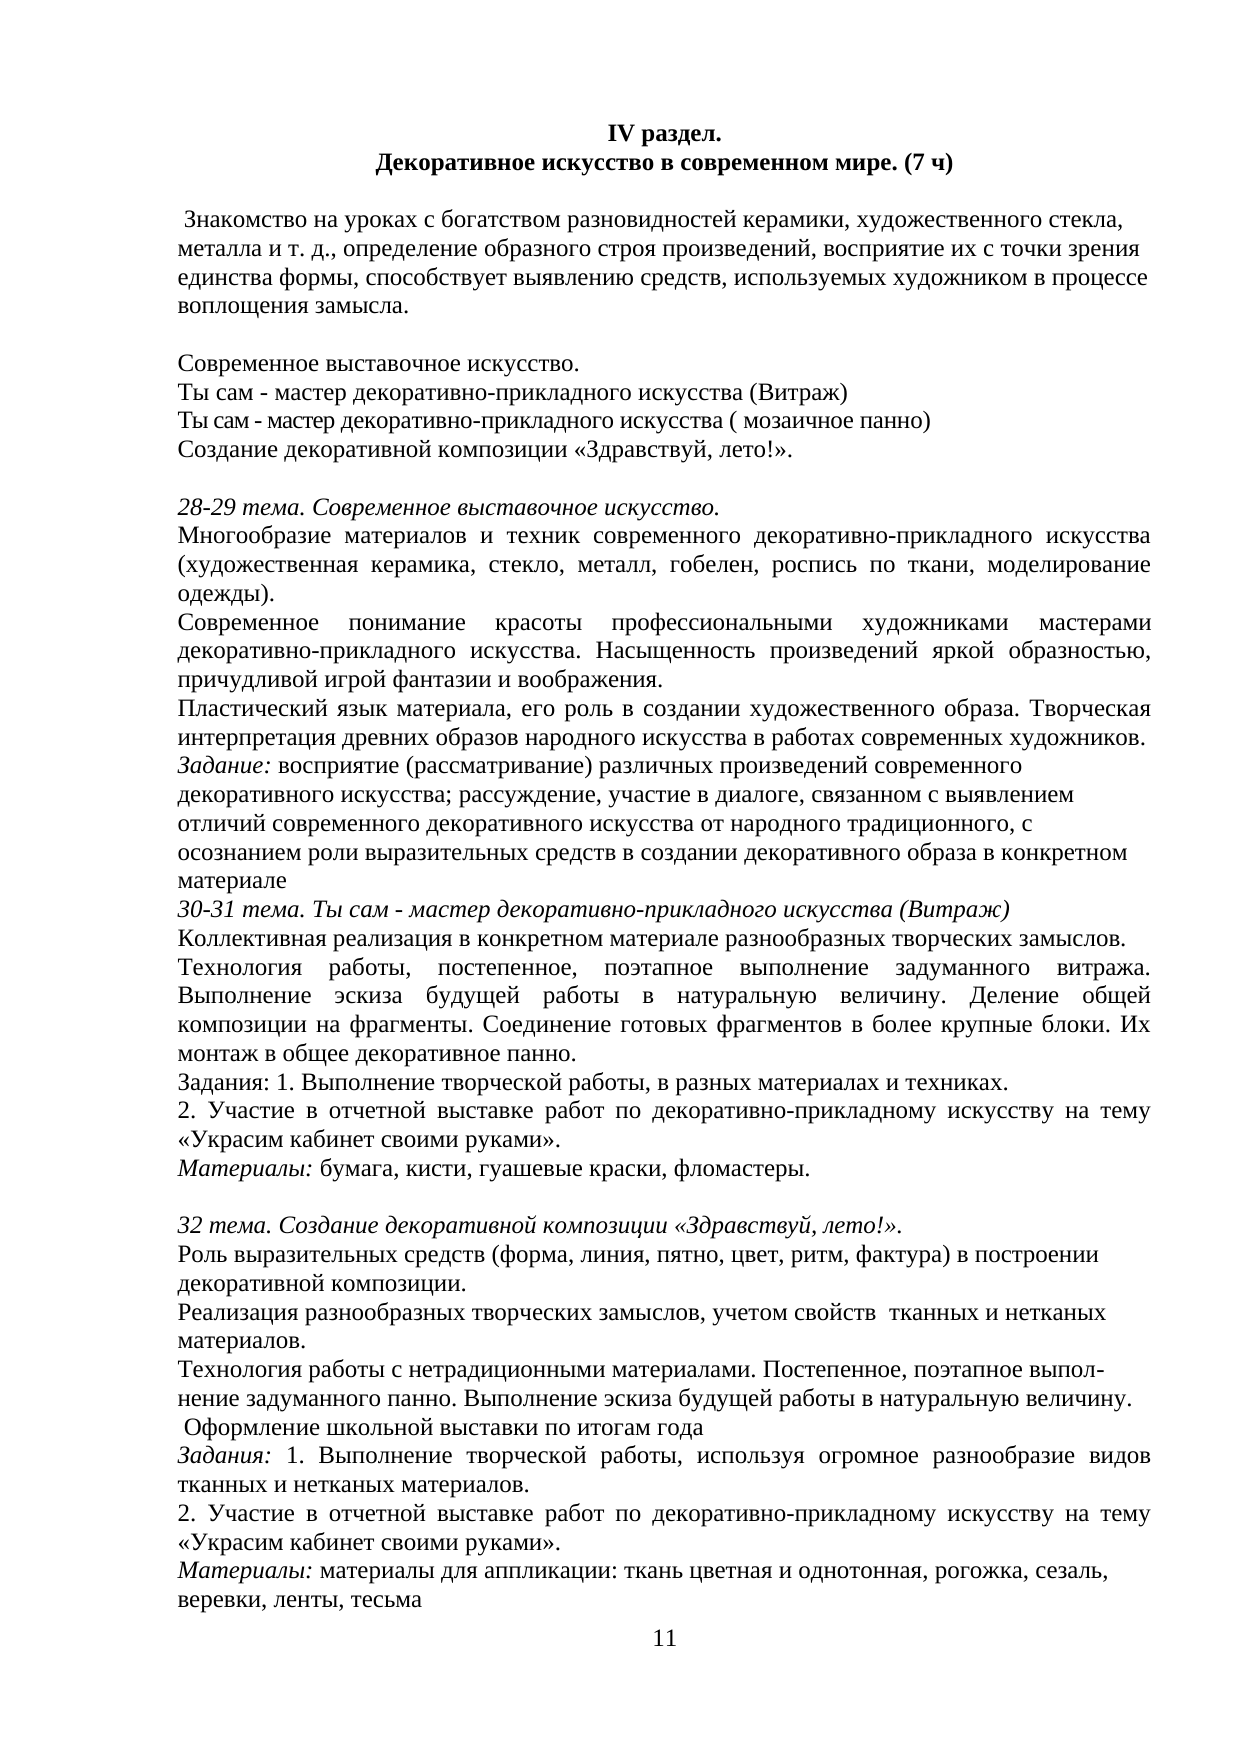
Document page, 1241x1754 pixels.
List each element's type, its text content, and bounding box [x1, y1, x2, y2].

text Декоративное искусство в современном мире. (7 ч) [177, 147, 1152, 176]
text Технология работы, постепенное, поэтапное выполнение задуманного витража. Выполнение эскиза будущей работы в натуральную величину. Деление общей композиции на фрагменты. Соединение готовых фрагментов в более крупные блоки. Их монтаж в общее декоративное панно. [177, 952, 1152, 1067]
text Материалы: бумага, кисти, гуашевые краски, фломастеры. [177, 1153, 1152, 1182]
text Многообразие материалов и техник современного декоративно-прикладного искусства (художественная керамика, стекло, металл, гобелен, роспись по ткани, моделирование одежды). [177, 521, 1152, 607]
text Пластический язык материала, его роль в создании художественного образа. Творческая интерпретация древних образов народного искусства в работах современных художников. [177, 693, 1152, 751]
text Современное выставочное искусство. [177, 348, 1152, 377]
text Современное понимание красоты профессиональными художниками мастерами декоративно-прикладного искусства. Насыщенность произведений яркой образностью, причудливой игрой фантазии и воображения. [177, 607, 1152, 693]
text IV раздел. [177, 118, 1152, 147]
text 30-31 тема. Ты сам - мастер декоративно-прикладного искусства (Витраж) [177, 894, 1152, 923]
text Коллективная реализация в конкретном материале разнообразных творческих замыслов. [177, 923, 1152, 952]
text 28-29 тема. Современное выставочное искусство. [177, 492, 1152, 521]
text 2. Участие в отчетной выставке работ по декоративно-прикладному искусству на тему «Украсим кабинет своими руками». [177, 1096, 1152, 1153]
text Знакомство на уроках с богатством разновидностей керамики, художественного стекла, металла и т. д., определение образного строя произведений, восприятие их с точки зрения единства формы, способствует выявлению средств, используемых художником в процессе воплощения замысла. [177, 204, 1152, 319]
text Технология работы с нетрадиционными материалами. Постепенное, поэтапное выполнение задуманного панно. Выполнение эскиза будущей работы в натуральную величину. [177, 1354, 1152, 1412]
text Задания: 1. Выполнение творческой работы, используя огромное разнообразие видов тканных и нетканых материалов. [177, 1441, 1152, 1498]
text Материалы: материалы для аппликации: ткань цветная и однотонная, рогожка, сезаль, веревки, ленты, тесьма [177, 1556, 1152, 1613]
text Создание декоративной композиции «Здравствуй, лето!». [177, 434, 1152, 463]
text Оформление школьной выставки по итогам года [177, 1412, 1152, 1441]
text Ты сам - мастер декоративно-прикладного искусства (Витраж) [177, 377, 1152, 406]
text 2. Участие в отчетной выставке работ по декоративно-прикладному искусству на тему «Украсим кабинет своими руками». [177, 1498, 1152, 1556]
text Роль выразительных средств (форма, линия, пятно, цвет, ритм, фактура) в построении декоративной композиции. [177, 1239, 1152, 1297]
text Задания: 1. Выполнение творческой работы, в разных материалах и техниках. [177, 1067, 1152, 1096]
text Задание: восприятие (рассматривание) различных произведений современного декоративного искусства; рассуждение, участие в диалоге, связанном с выявлением отличий современного декоративного искусства от народного традиционного, с осознанием роли выразительных средств в создании декоративного образа в конкретном материале [177, 751, 1152, 894]
text Ты сам - мастер декоративно-прикладного искусства ( мозаичное панно) [177, 406, 1152, 434]
text Реализация разнообразных творческих замыслов, учетом свойств тканных и нетканых материалов. [177, 1297, 1152, 1354]
text 32 тема. Создание декоративной композиции «Здравствуй, лето!». [177, 1211, 1152, 1239]
